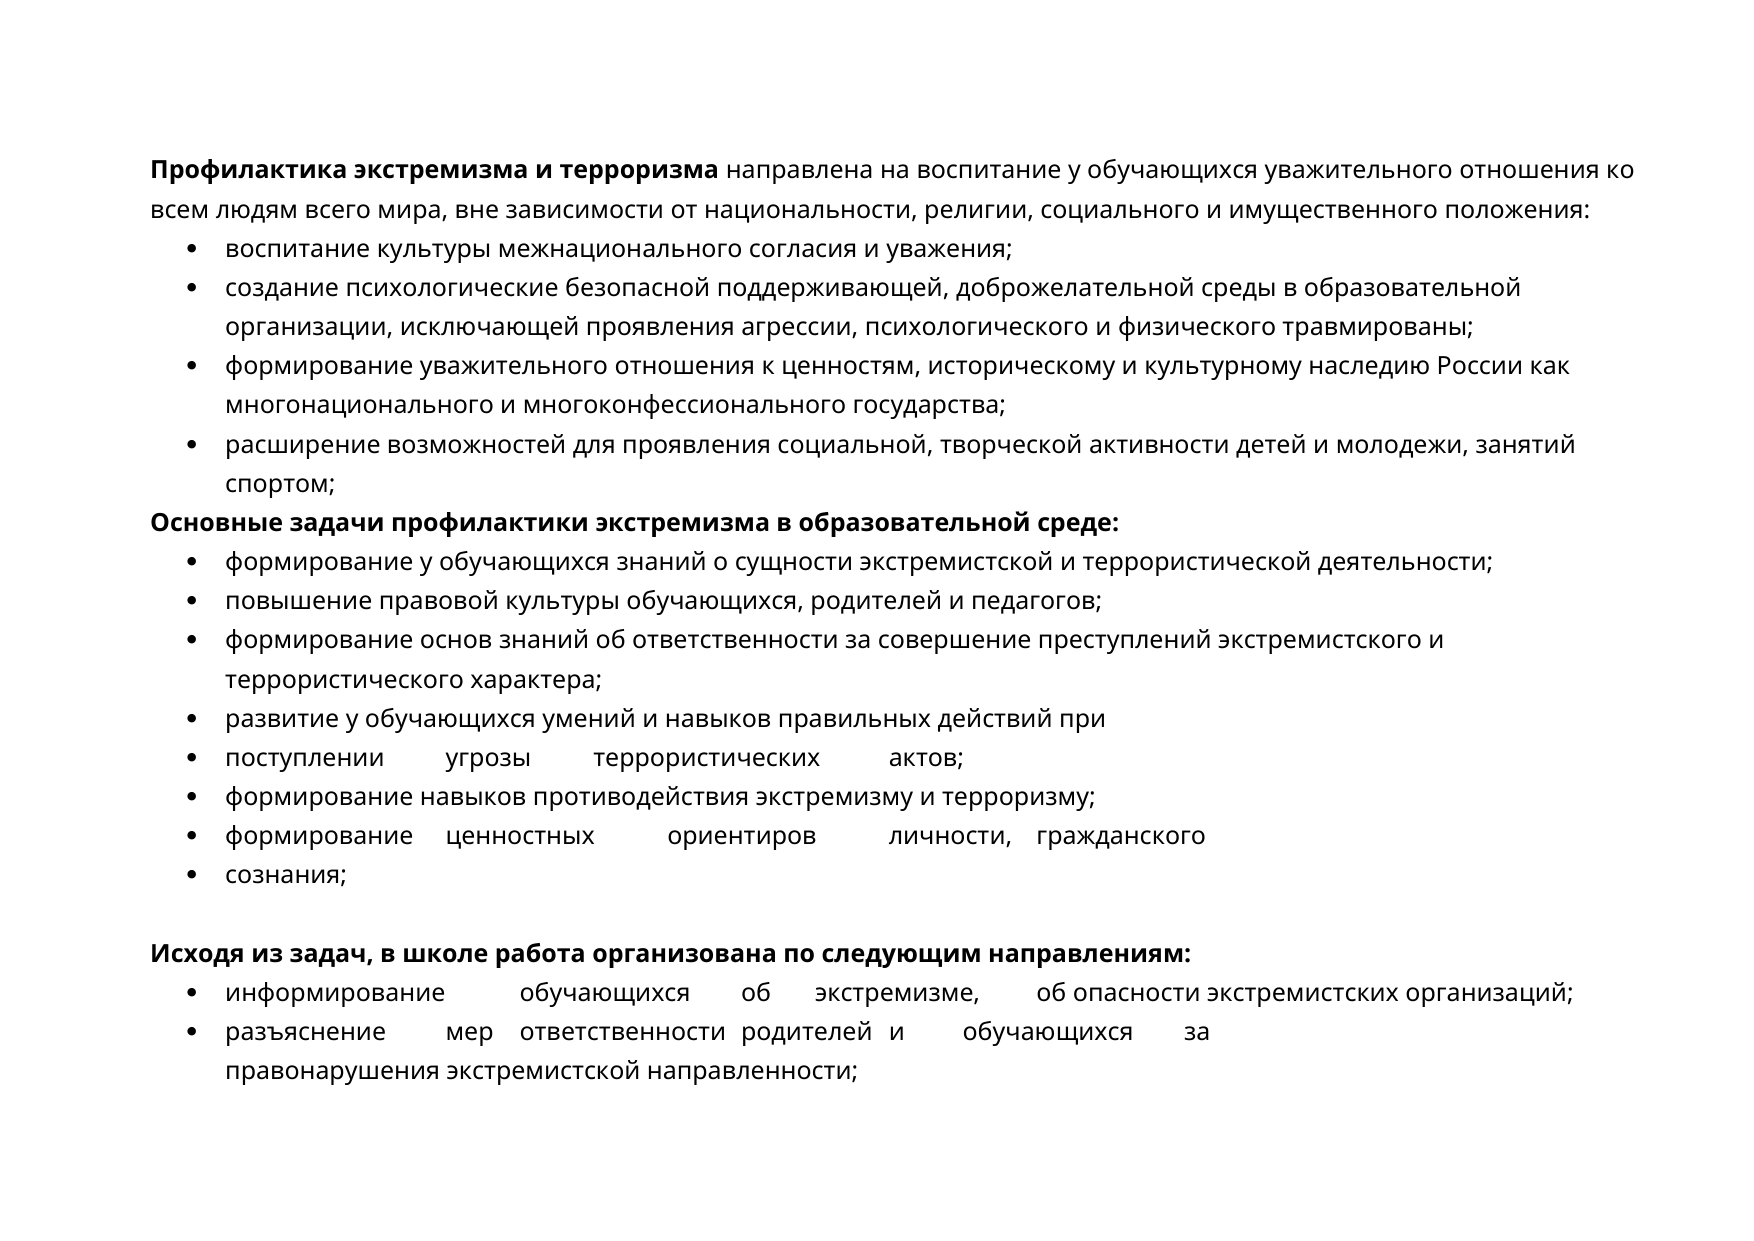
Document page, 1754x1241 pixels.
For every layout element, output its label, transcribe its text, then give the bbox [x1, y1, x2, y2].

list формирование уважительного отношения к ценностям, историческому и культурному наследию России как многонационального и многоконфессионального государства; [187, 348, 1679, 421]
list формирование основ знаний об ответственности за совершение преступлений экстремистского и террористического характера; [187, 622, 1679, 695]
text Исходя из задач, в школе работа организована по следующим направлениям: [150, 935, 1679, 969]
list создание психологические безопасной поддерживающей, доброжелательной среды в образовательной организации, исключающей проявления агрессии, психологического и физического травмированы; [187, 269, 1679, 343]
list поступлении угрозы террористических актов; [187, 739, 1679, 774]
list формирование навыков противодействия экстремизму и терроризму; [187, 779, 1679, 813]
list разъяснение мер ответственности родителей и обучающихся за [187, 1014, 1679, 1048]
list информирование обучающихся об экстремизме, об опасности экстремистских организаций; [187, 974, 1679, 1009]
list расширение возможностей для проявления социальной, творческой активности детей и молодежи, занятий спортом; [187, 426, 1679, 499]
list развитие у обучающихся умений и навыков правильных действий при [187, 700, 1679, 734]
list воспитание культуры межнационального согласия и уважения; [187, 230, 1679, 264]
list формирование ценностных ориентиров личности, гражданского [187, 818, 1679, 852]
text Основные задачи профилактики экстремизма в образовательной среде: [150, 504, 1679, 539]
list повышение правовой культуры обучающихся, родителей и педагогов; [187, 583, 1679, 617]
text Профилактика экстремизма и терроризма направлена на воспитание у обучающихся уважительного отношения ко всем людям всего мира, вне зависимости от национальности, религии, социального и имущественного положения: [150, 152, 1679, 225]
list правонарушения экстремистской направленности; [225, 1053, 1679, 1087]
list формирование у обучающихся знаний о сущности экстремистской и террористической деятельности; [187, 544, 1679, 578]
list сознания; [187, 857, 1679, 891]
